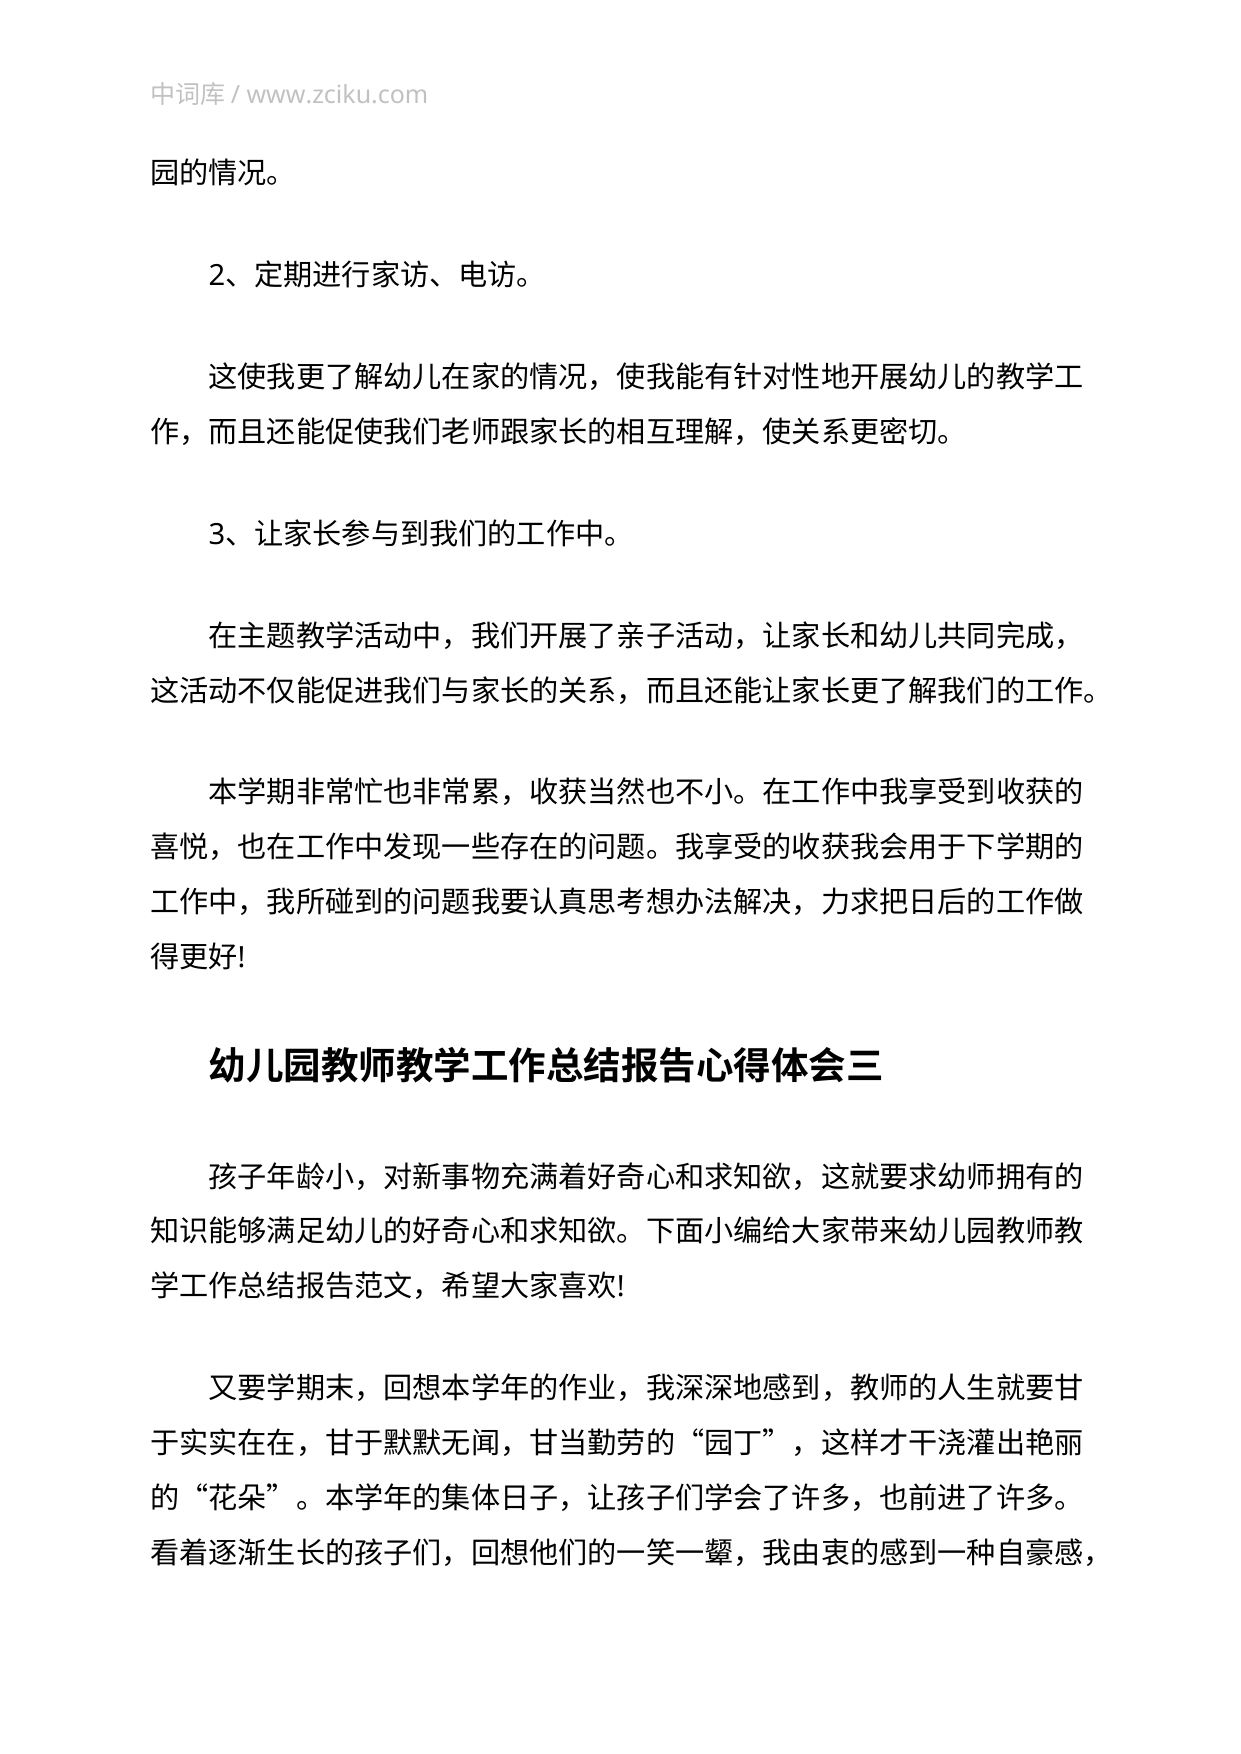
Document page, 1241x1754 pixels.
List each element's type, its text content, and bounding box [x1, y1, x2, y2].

text 本学期非常忙也非常累，收获当然也不小。在工作中我享受到收获的喜悦，也在工作中发现一些存在的问题。我享受的收获我会用于下学期的工作中，我所碰到的问题我要认真思考想办法解决，力求把日后的工作做得更好! [150, 769, 1090, 976]
text 在主题教学活动中，我们开展了亲子活动，让家长和幼儿共同完成，这活动不仅能促进我们与家长的关系，而且还能让家长更了解我们的工作。 [150, 612, 1090, 709]
text 幼儿园教师教学工作总结报告心得体会三 [150, 1036, 1090, 1090]
text 孩子年龄小，对新事物充满着好奇心和求知欲，这就要求幼师拥有的知识能够满足幼儿的好奇心和求知欲。下面小编给大家带来幼儿园教师教学工作总结报告范文，希望大家喜欢! [150, 1153, 1090, 1305]
text 2、定期进行家访、电访。 [150, 252, 1090, 294]
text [150, 1365, 1090, 1572]
text 3、让家长参与到我们的工作中。 [150, 510, 1090, 553]
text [150, 150, 1090, 192]
text 这使我更了解幼儿在家的情况，使我能有针对性地开展幼儿的教学工作，而且还能促使我们老师跟家长的相互理解，使关系更密切。 [150, 354, 1090, 451]
